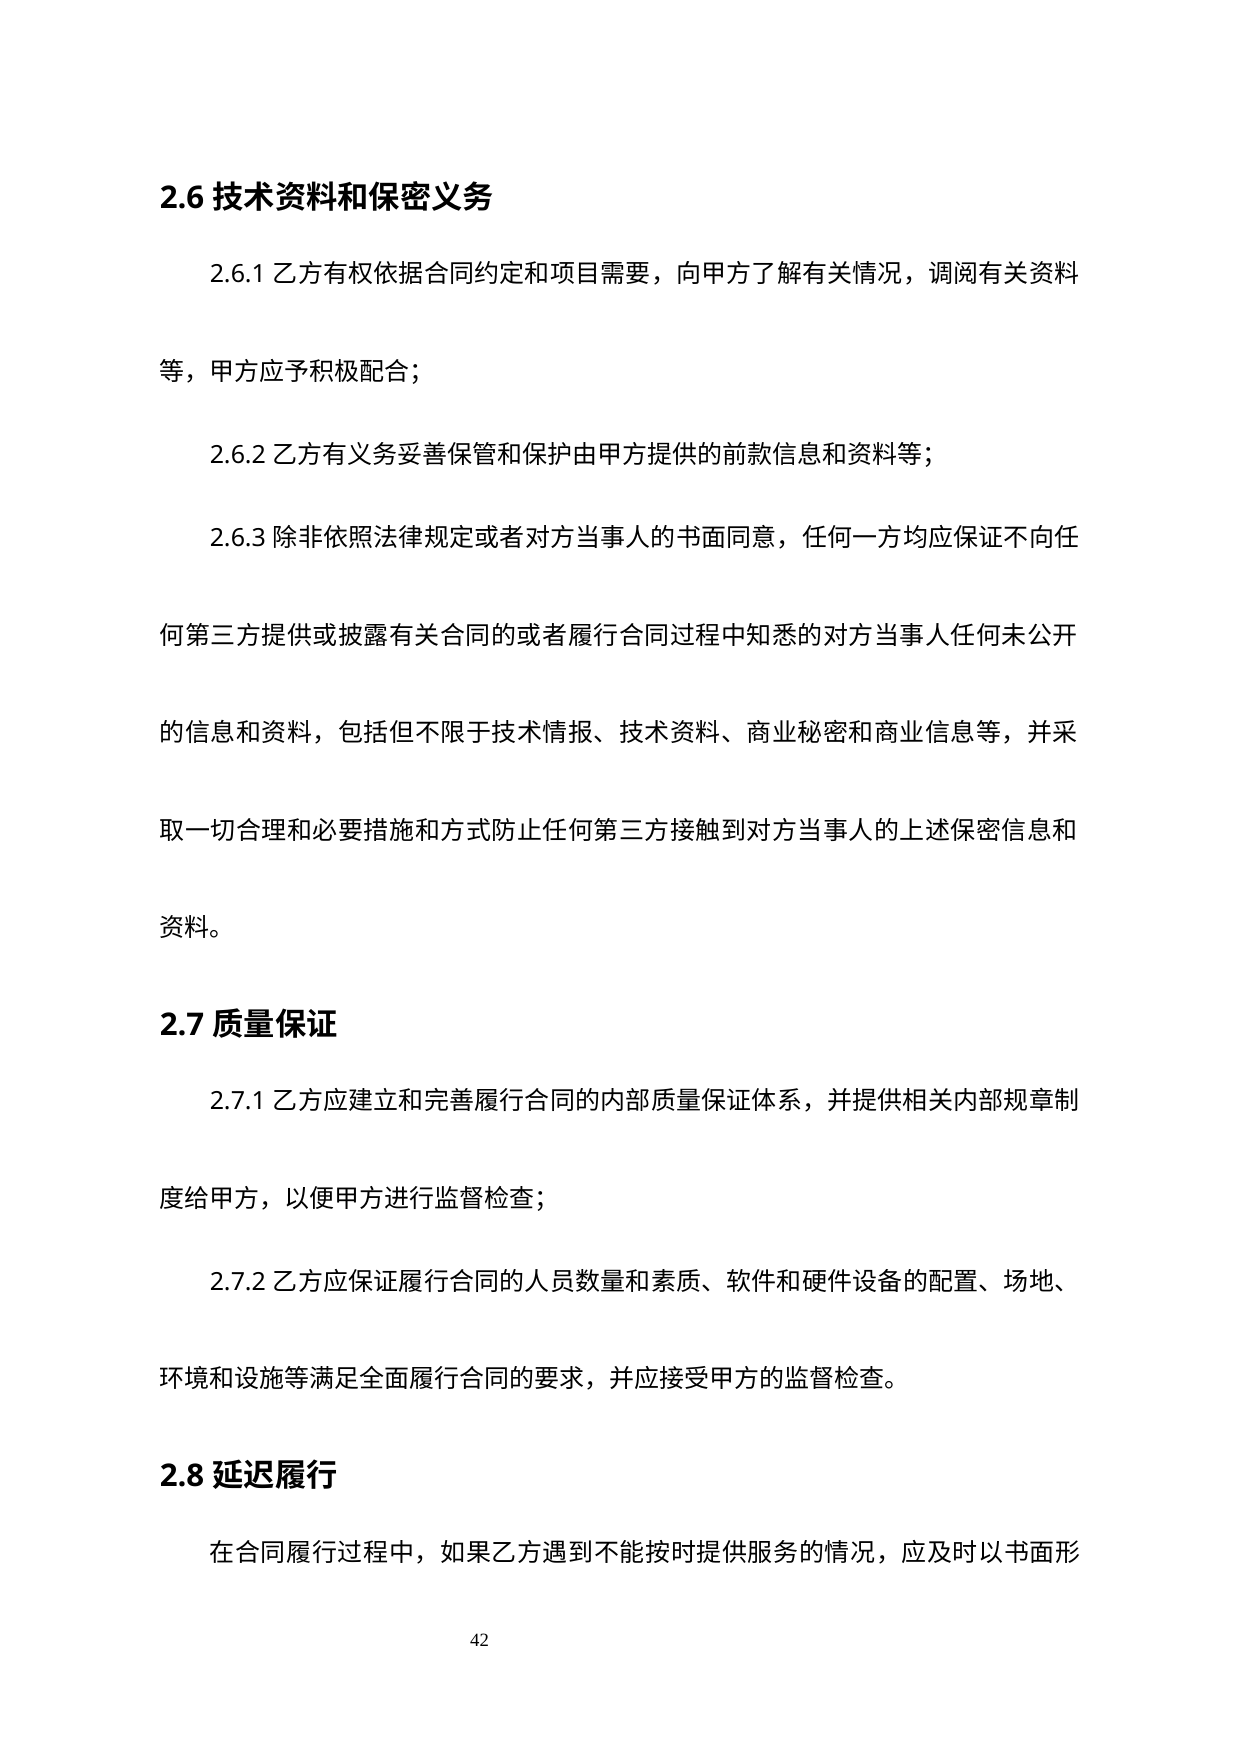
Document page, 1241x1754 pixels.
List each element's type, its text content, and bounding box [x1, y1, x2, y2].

text 2.7.1 乙方应建立和完善履行合同的内部质量保证体系，并提供相关内部规章制度给甲方，以便甲方进行监督检查； [159, 1066, 1081, 1229]
text 2.7.2 乙方应保证履行合同的人员数量和素质、软件和硬件设备的配置、场地、环境和设施等满足全面履行合同的要求，并应接受甲方的监督检查。 [159, 1247, 1081, 1409]
text 2.7 质量保证 [159, 989, 1081, 1054]
text 2.6.1 乙方有权依据合同约定和项目需要，向甲方了解有关情况，调阅有关资料等，甲方应予积极配合； [159, 239, 1081, 402]
text 2.6.3 除非依照法律规定或者对方当事人的书面同意，任何一方均应保证不向任何第三方提供或披露有关合同的或者履行合同过程中知悉的对方当事人任何未公开的信息和资料，包括但不限于技术情报、技术资料、商业秘密和商业信息等，并采取一切合理和必要措施和方式防止任何第三方接触到对方当事人的上述保密信息和资料。 [159, 503, 1081, 958]
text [159, 1518, 1081, 1583]
text 2.6 技术资料和保密义务 [159, 162, 1081, 227]
text 2.8 延迟履行 [159, 1440, 1081, 1505]
text 2.6.2 乙方有义务妥善保管和保护由甲方提供的前款信息和资料等； [159, 420, 1081, 485]
